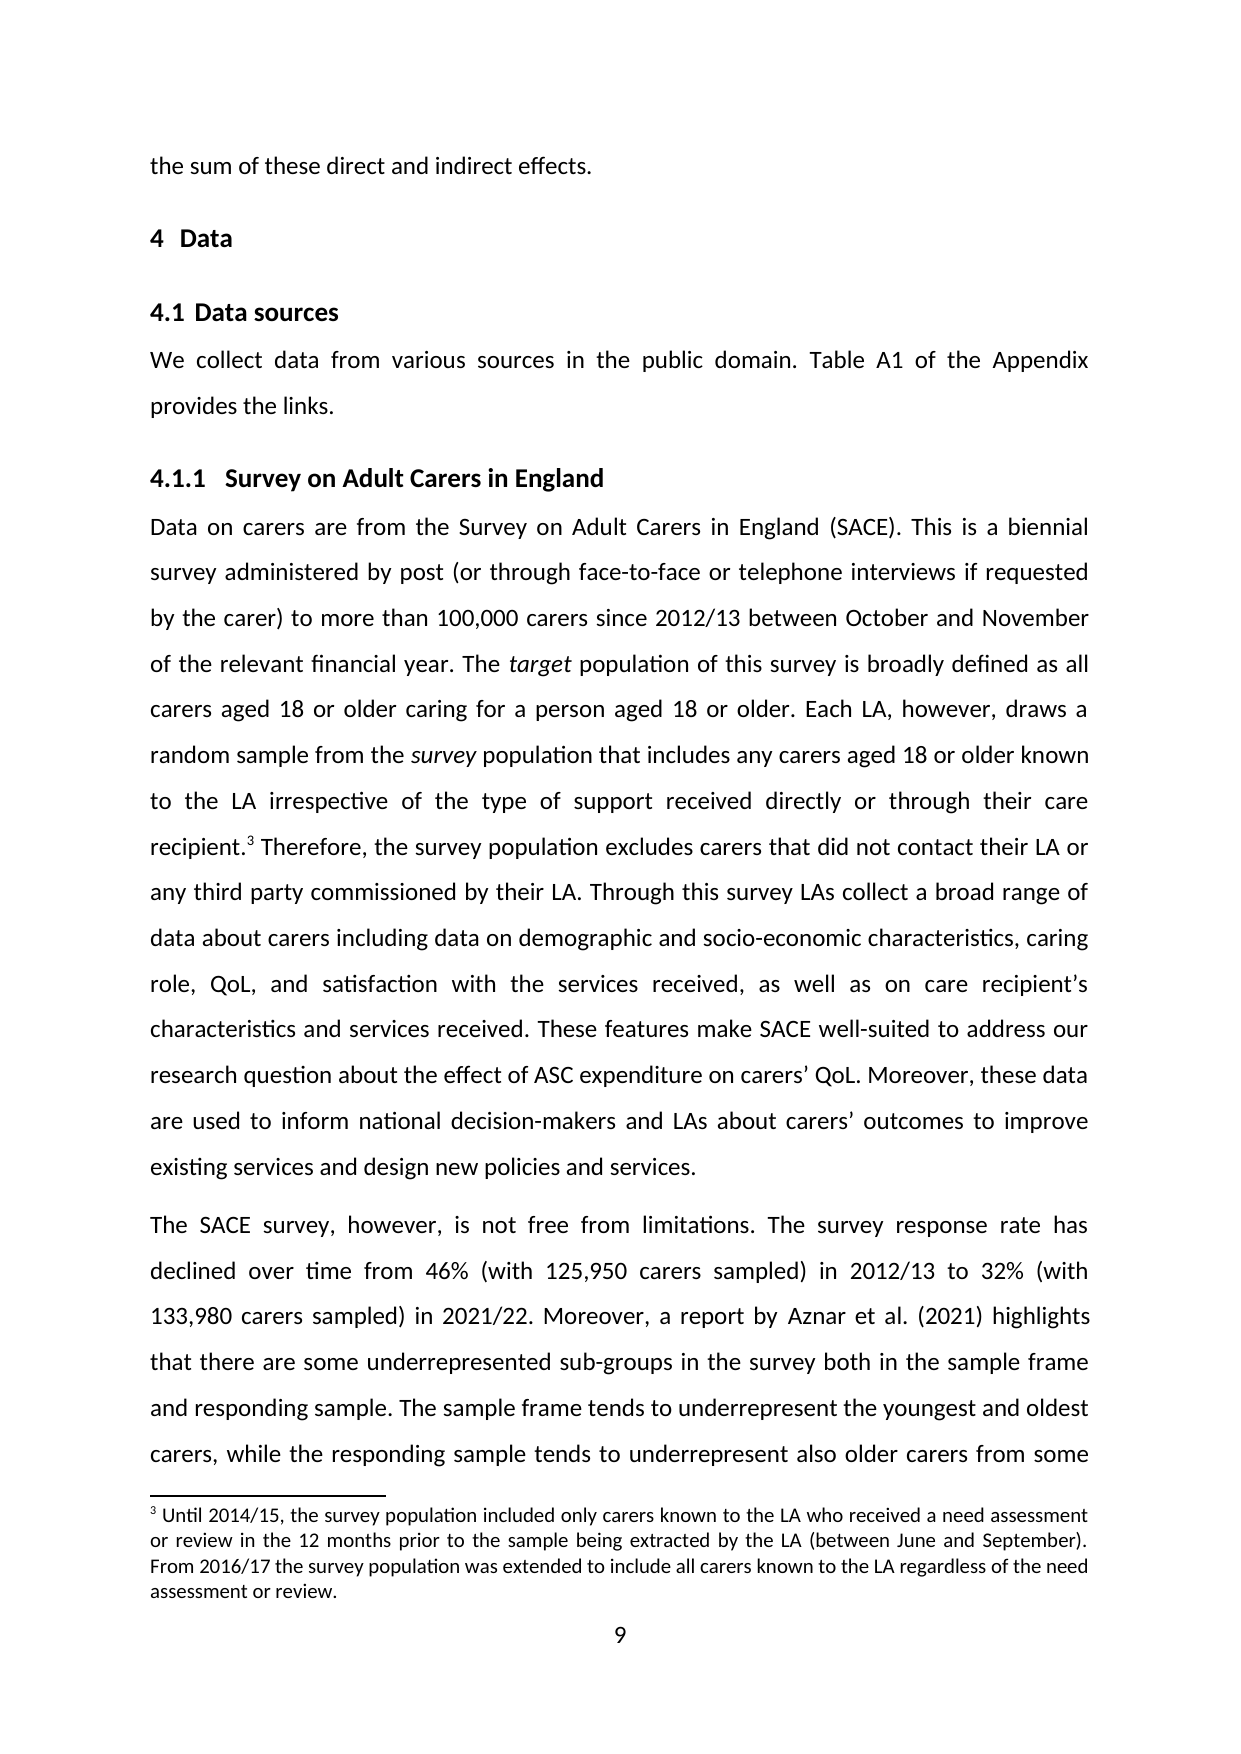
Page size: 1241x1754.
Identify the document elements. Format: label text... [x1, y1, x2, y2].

text We collect data from various sources in the public domain. Table A1 of the Appendix provides the links. [150, 345, 1090, 421]
subtitle Survey on Adult Carers in England [150, 461, 1090, 494]
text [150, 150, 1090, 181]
subtitle Data sources [150, 295, 1090, 328]
text Data on carers are from the Survey on Adult Carers in England (SACE). This is a biennial survey administered by post (or through face-to-face or telephone interviews if requested by the carer) to more than 100,000 carers since 2012/13 between October and November of the relevant financial year. The target population of this survey is broadly defined as all carers aged 18 or older caring for a person aged 18 or older. Each LA, however, draws a random sample from the survey population that includes any carers aged 18 or older known to the LA irrespective of the type of support received directly or through their care recipient. Therefore, the survey population excludes carers that did not contact their LA or any third party commissioned by their LA. Through this survey LAs collect a broad range of data about carers including data on demographic and socio-economic characteristics, caring role, QoL, and satisfaction with the services received, as well as on care recipient’s characteristics and services received. These features make SACE well-suited to address our research question about the effect of ASC expenditure on carers’ QoL. Moreover, these data are used to inform national decision-makers and LAs about carers’ outcomes to improve existing services and design new policies and services. [150, 511, 1090, 1181]
subtitle Data [150, 221, 1090, 254]
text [150, 1209, 1090, 1468]
